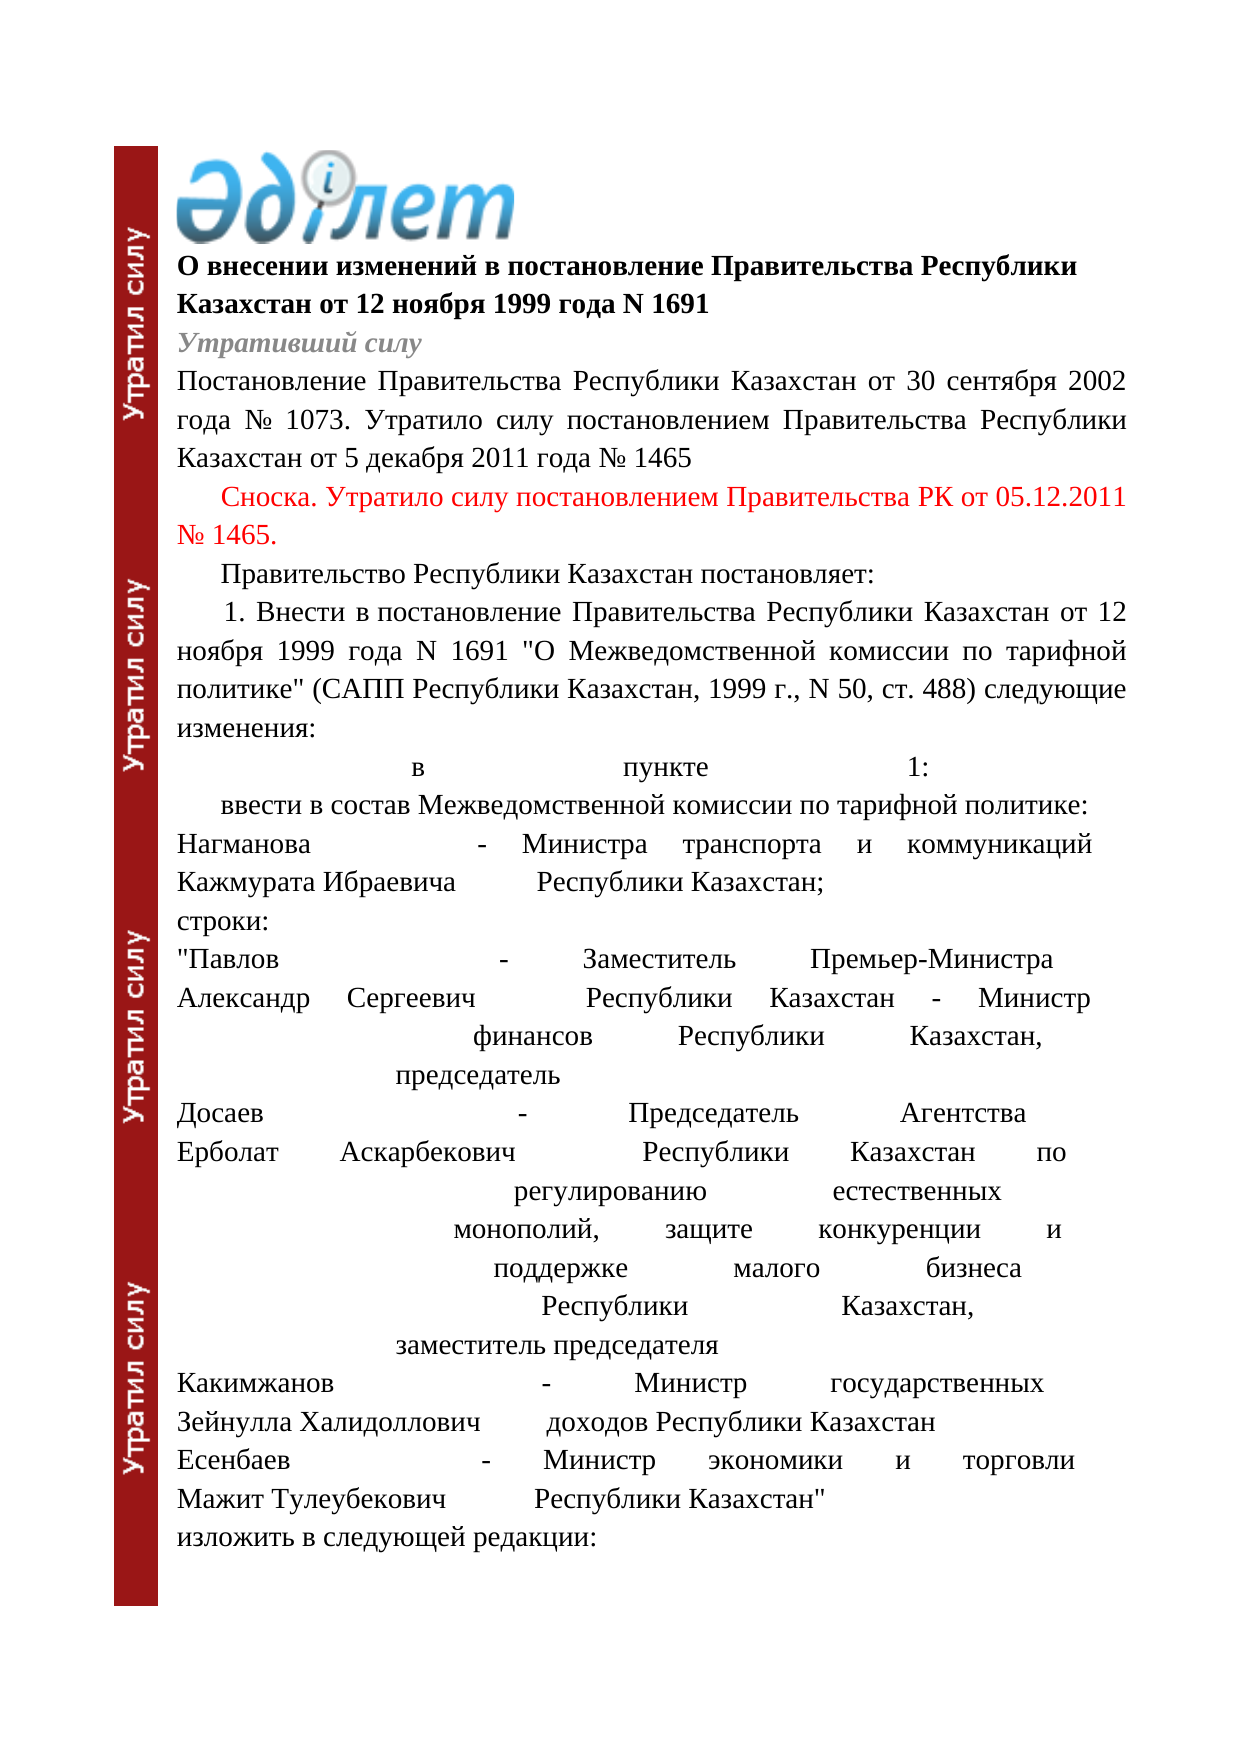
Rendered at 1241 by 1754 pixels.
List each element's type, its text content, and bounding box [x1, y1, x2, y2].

text Есенбаев - Министр экономики и торговли Мажит Тулеубекович Республики Казахстан" [112, 1442, 1128, 1514]
text Нагманова - Министра транспорта и коммуникаций Кажмурата Ибраевича Республики Казахстан; [112, 826, 1128, 898]
text О внесении изменений в постановление Правительства Республики Казахстан от 12 ноября 1999 года N 1691 [112, 248, 1128, 320]
picture [114, 1514, 158, 1519]
picture [176, 150, 515, 244]
text изложить в следующей редакции: [112, 1519, 1128, 1553]
picture [114, 1091, 158, 1096]
text 1. Внести в постановление Правительства Республики Казахстан от 12 ноября 1999 года N 1691 "О Межведомственной комиссии по тарифной политике" (САПП Республики Казахстан, 1999 г., N 50, ст. 488) следующие изменения: в пункте 1: ввести в состав Межведомственной комиссии по тарифной политике: [112, 594, 1128, 821]
text cтроки: [112, 903, 1128, 936]
text Правительство Республики Казахстан постановляет: [112, 556, 1128, 589]
picture [114, 898, 158, 903]
text Какимжанов - Министр государственных Зейнулла Халидоллович доходов Республики Казахстан [112, 1365, 1128, 1437]
picture [114, 146, 158, 248]
picture [114, 551, 158, 556]
picture [114, 1437, 158, 1442]
picture [114, 1360, 158, 1365]
text Утративший силу [112, 325, 1128, 358]
text Досаев - Председатель Агентства Ерболат Аскарбекович Республики Казахстан по регулированию естественных монополий, защите конкуренции и поддержке малого бизнеса Республики Казахстан, заместитель председателя [112, 1096, 1128, 1360]
picture [114, 358, 158, 363]
picture [114, 821, 158, 826]
text "Павлов - Заместитель Премьер-Министра Александр Сергеевич Республики Казахстан - Министр финансов Республики Казахстан, председатель [112, 941, 1128, 1091]
picture [114, 320, 158, 325]
text Сноска. Утратило силу постановлением Правительства РК от 05.12.2011 № 1465. [112, 479, 1128, 551]
picture [114, 936, 158, 941]
picture [114, 589, 158, 594]
picture [114, 1553, 158, 1606]
picture [114, 474, 158, 479]
text Постановление Правительства Республики Казахстан от 30 сентября 2002 года № 1073. Утратило силу постановлением Правительства Республики Казахстан от 5 декабря 2011 года № 1465 [112, 363, 1128, 474]
